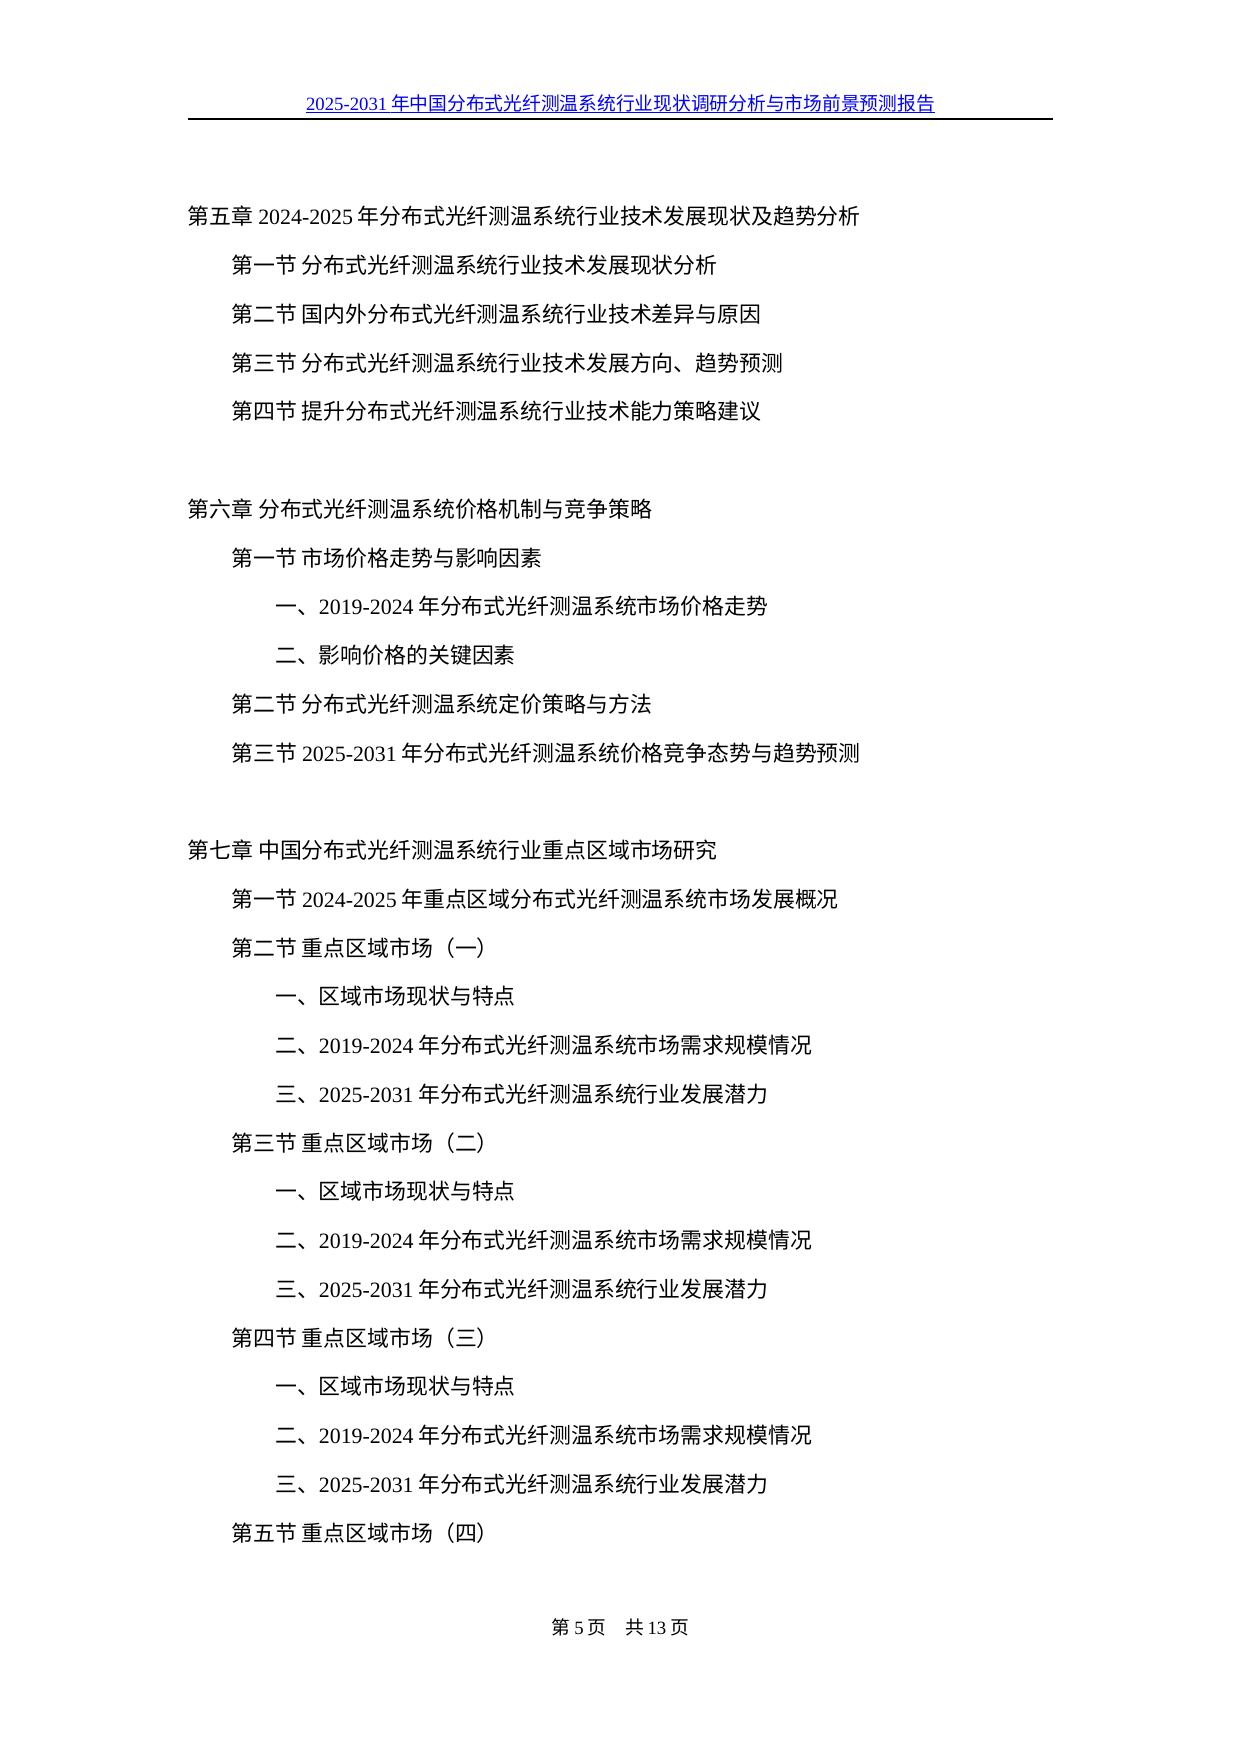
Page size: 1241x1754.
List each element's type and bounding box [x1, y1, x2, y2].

text [187, 150, 1053, 1548]
